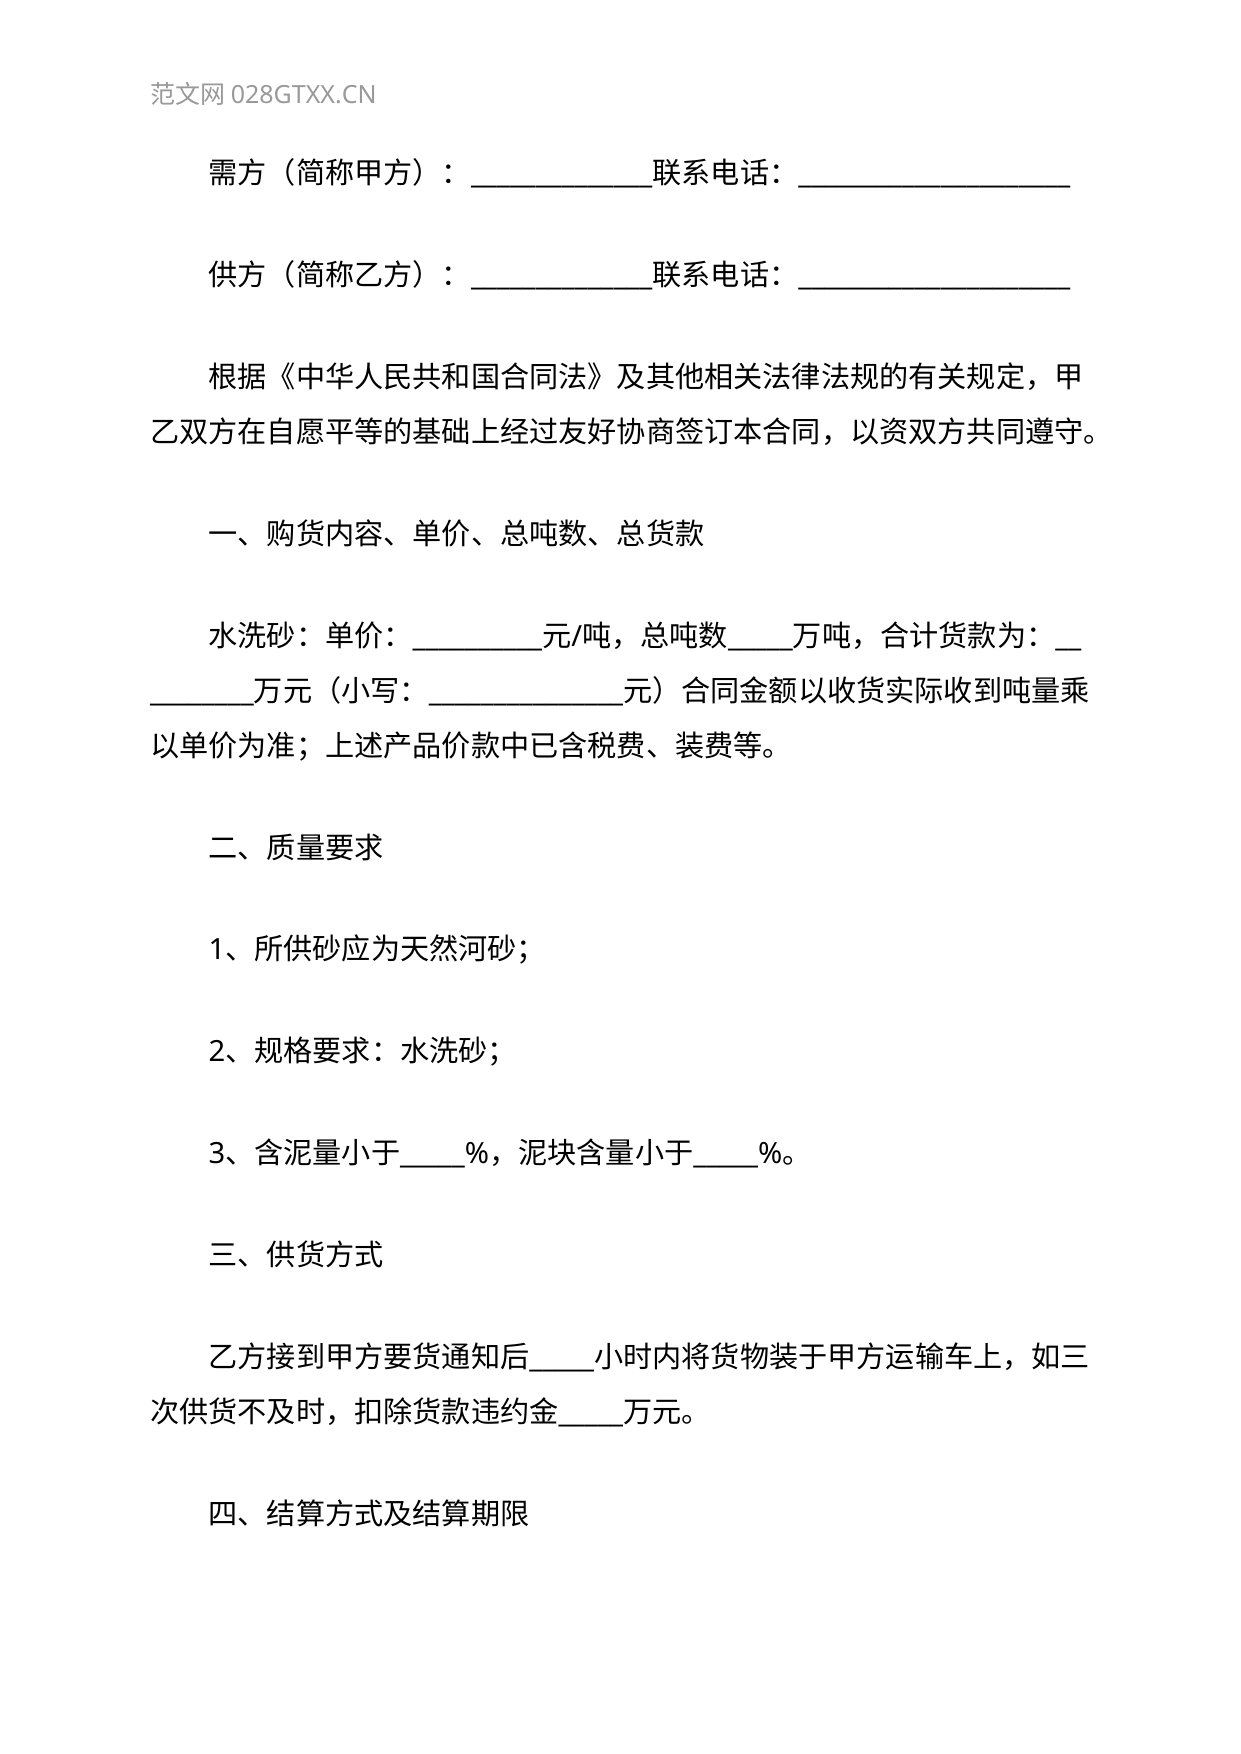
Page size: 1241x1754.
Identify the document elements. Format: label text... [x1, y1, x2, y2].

text 一、购货内容、单价、总吨数、总货款 [150, 511, 1090, 553]
text 3、含泥量小于_____%，泥块含量小于_____%。 [150, 1130, 1090, 1172]
text 2、规格要求：水洗砂； [150, 1028, 1090, 1070]
text 三、供货方式 [150, 1232, 1090, 1274]
text 1、所供砂应为天然河砂； [150, 926, 1090, 968]
text 根据《中华人民共和国合同法》及其他相关法律法规的有关规定，甲乙双方在自愿平等的基础上经过友好协商签订本合同，以资双方共同遵守。 [150, 354, 1090, 451]
text 供方（简称乙方）：______________联系电话：_____________________ [150, 252, 1090, 294]
text 四、结算方式及结算期限 [150, 1491, 1090, 1533]
text 乙方接到甲方要货通知后_____小时内将货物装于甲方运输车上，如三次供货不及时，扣除货款违约金_____万元。 [150, 1334, 1090, 1431]
text 二、质量要求 [150, 824, 1090, 866]
text 水洗砂：单价：__________元/吨，总吨数_____万吨，合计货款为：__________万元（小写：_______________元）合同金额以收货实际收到吨量乘以单价为准；上述产品价款中已含税费、装费等。 [150, 612, 1090, 765]
text 需方（简称甲方）：______________联系电话：_____________________ [150, 150, 1090, 192]
